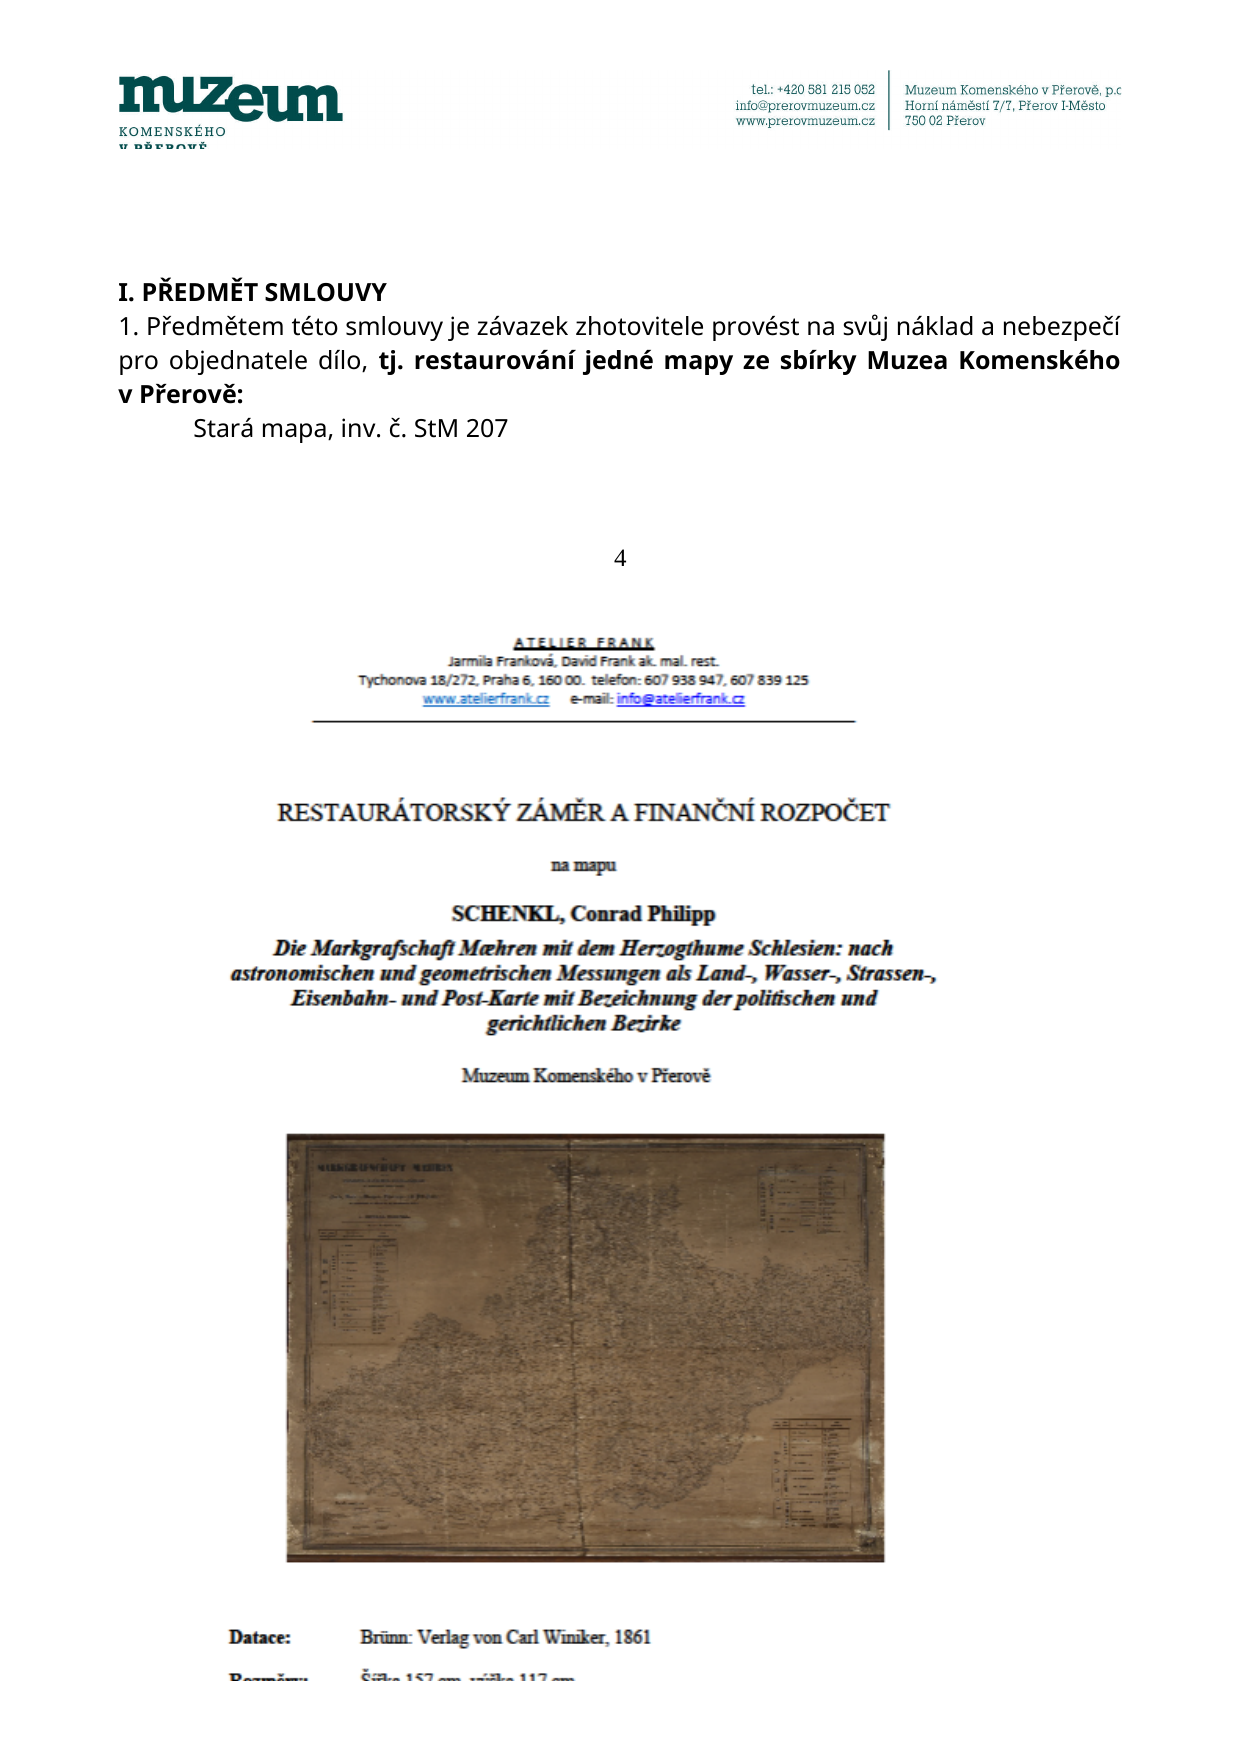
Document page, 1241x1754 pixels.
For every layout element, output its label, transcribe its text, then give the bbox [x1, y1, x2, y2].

text Stará mapa, inv. č. StM 207 [193, 411, 1122, 445]
text I. PŘEDMĚT SMLOUVY [118, 275, 1122, 309]
picture [118, 70, 1121, 149]
text 1. Předmětem této smlouvy je závazek zhotovitele provést na svůj náklad a nebezpečí pro objednatele dílo, tj. restaurování jedné mapy ze sbírky Muzea Komenského v Přerově: [118, 309, 1122, 411]
